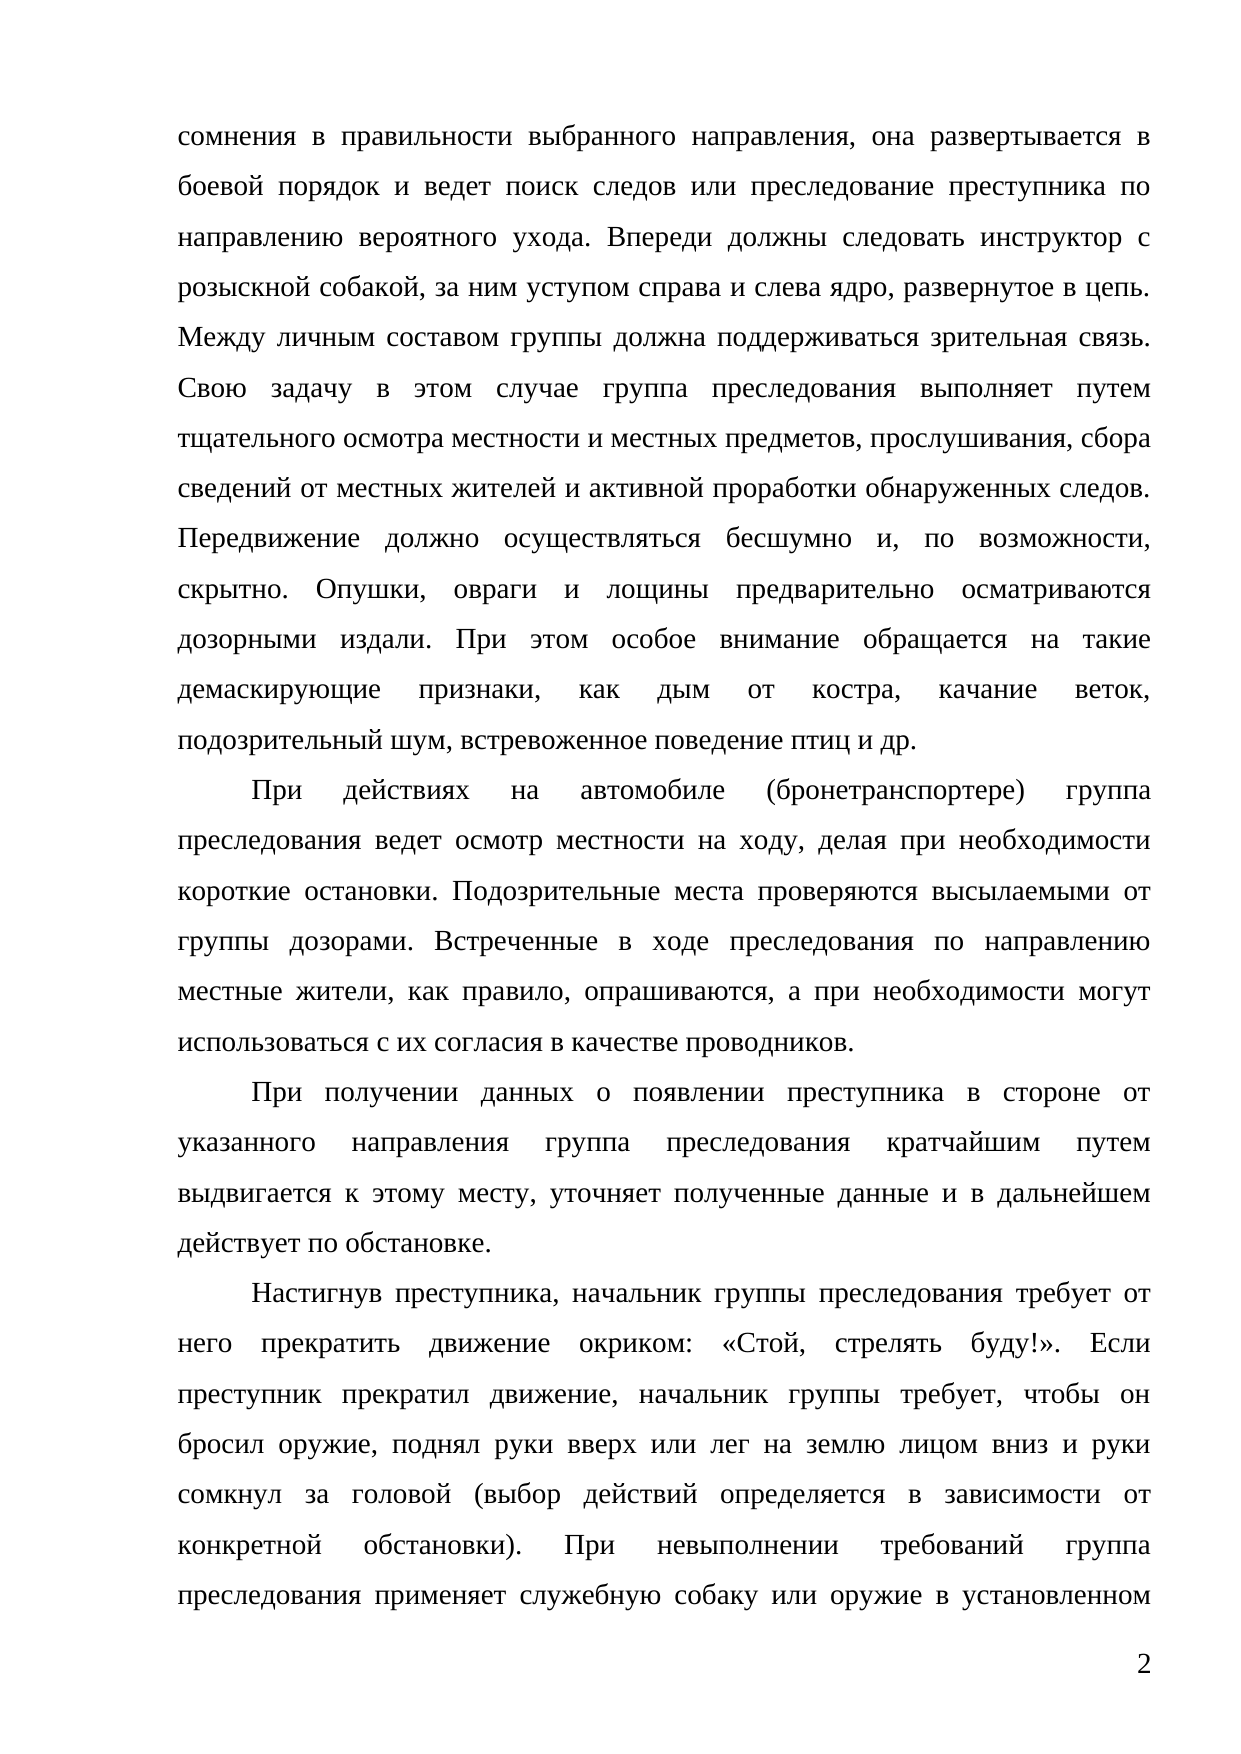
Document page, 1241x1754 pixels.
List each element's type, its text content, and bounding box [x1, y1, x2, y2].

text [177, 118, 1152, 755]
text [177, 1275, 1152, 1611]
text При получении данных о появлении преступника в стороне от указанного направления группа преследования кратчайшим путем выдвигается к этому месту, уточняет полученные данные и в дальнейшем действует по обстановке. [177, 1074, 1152, 1258]
text При действиях на автомобиле (бронетранспортере) группа преследования ведет осмотр местности на ходу, делая при необходимости короткие остановки. Подозрительные места проверяются высылаемыми от группы дозорами. Встреченные в ходе преследования по направлению местные жители, как правило, опрашиваются, а при необходимости могут использоваться с их согласия в качестве проводников. [177, 772, 1152, 1057]
